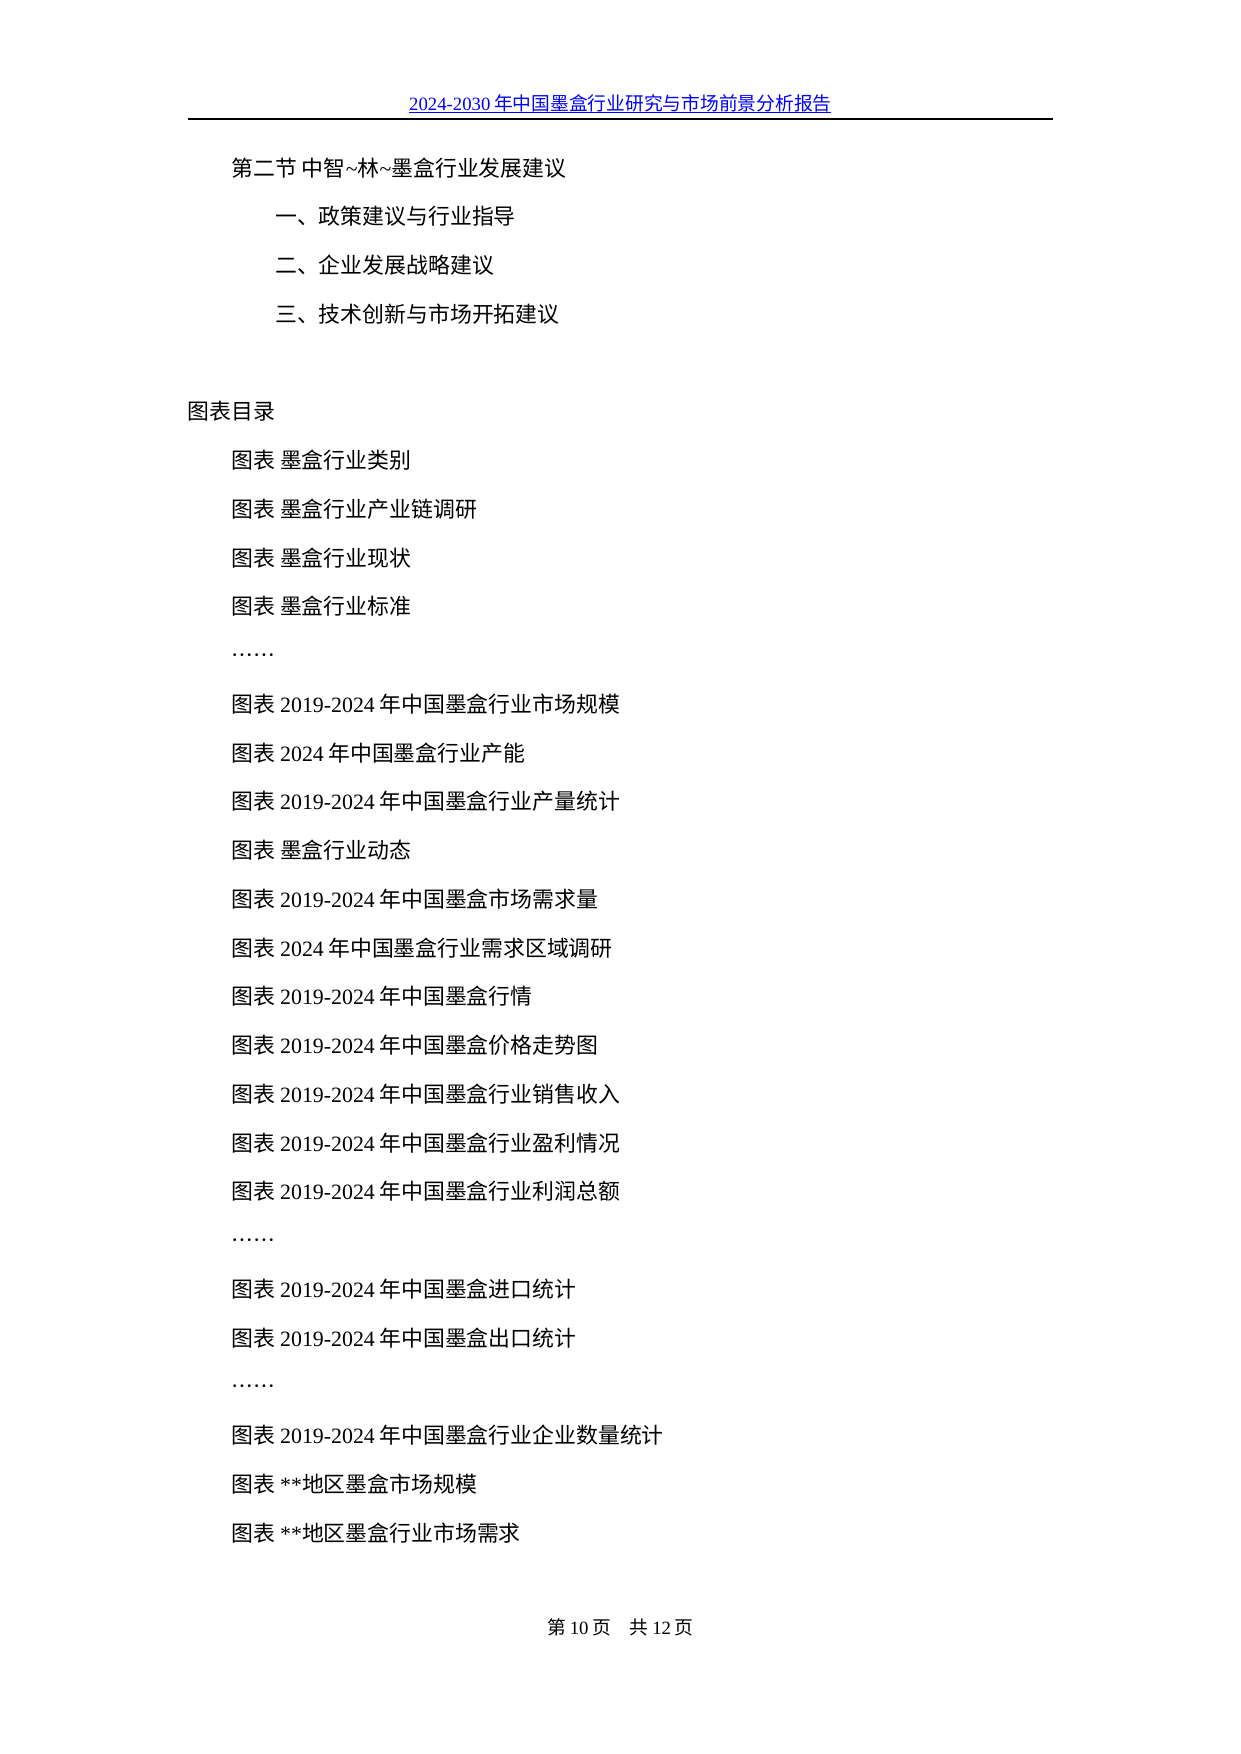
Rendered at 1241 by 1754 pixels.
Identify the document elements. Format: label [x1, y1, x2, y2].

text [187, 150, 1053, 1548]
